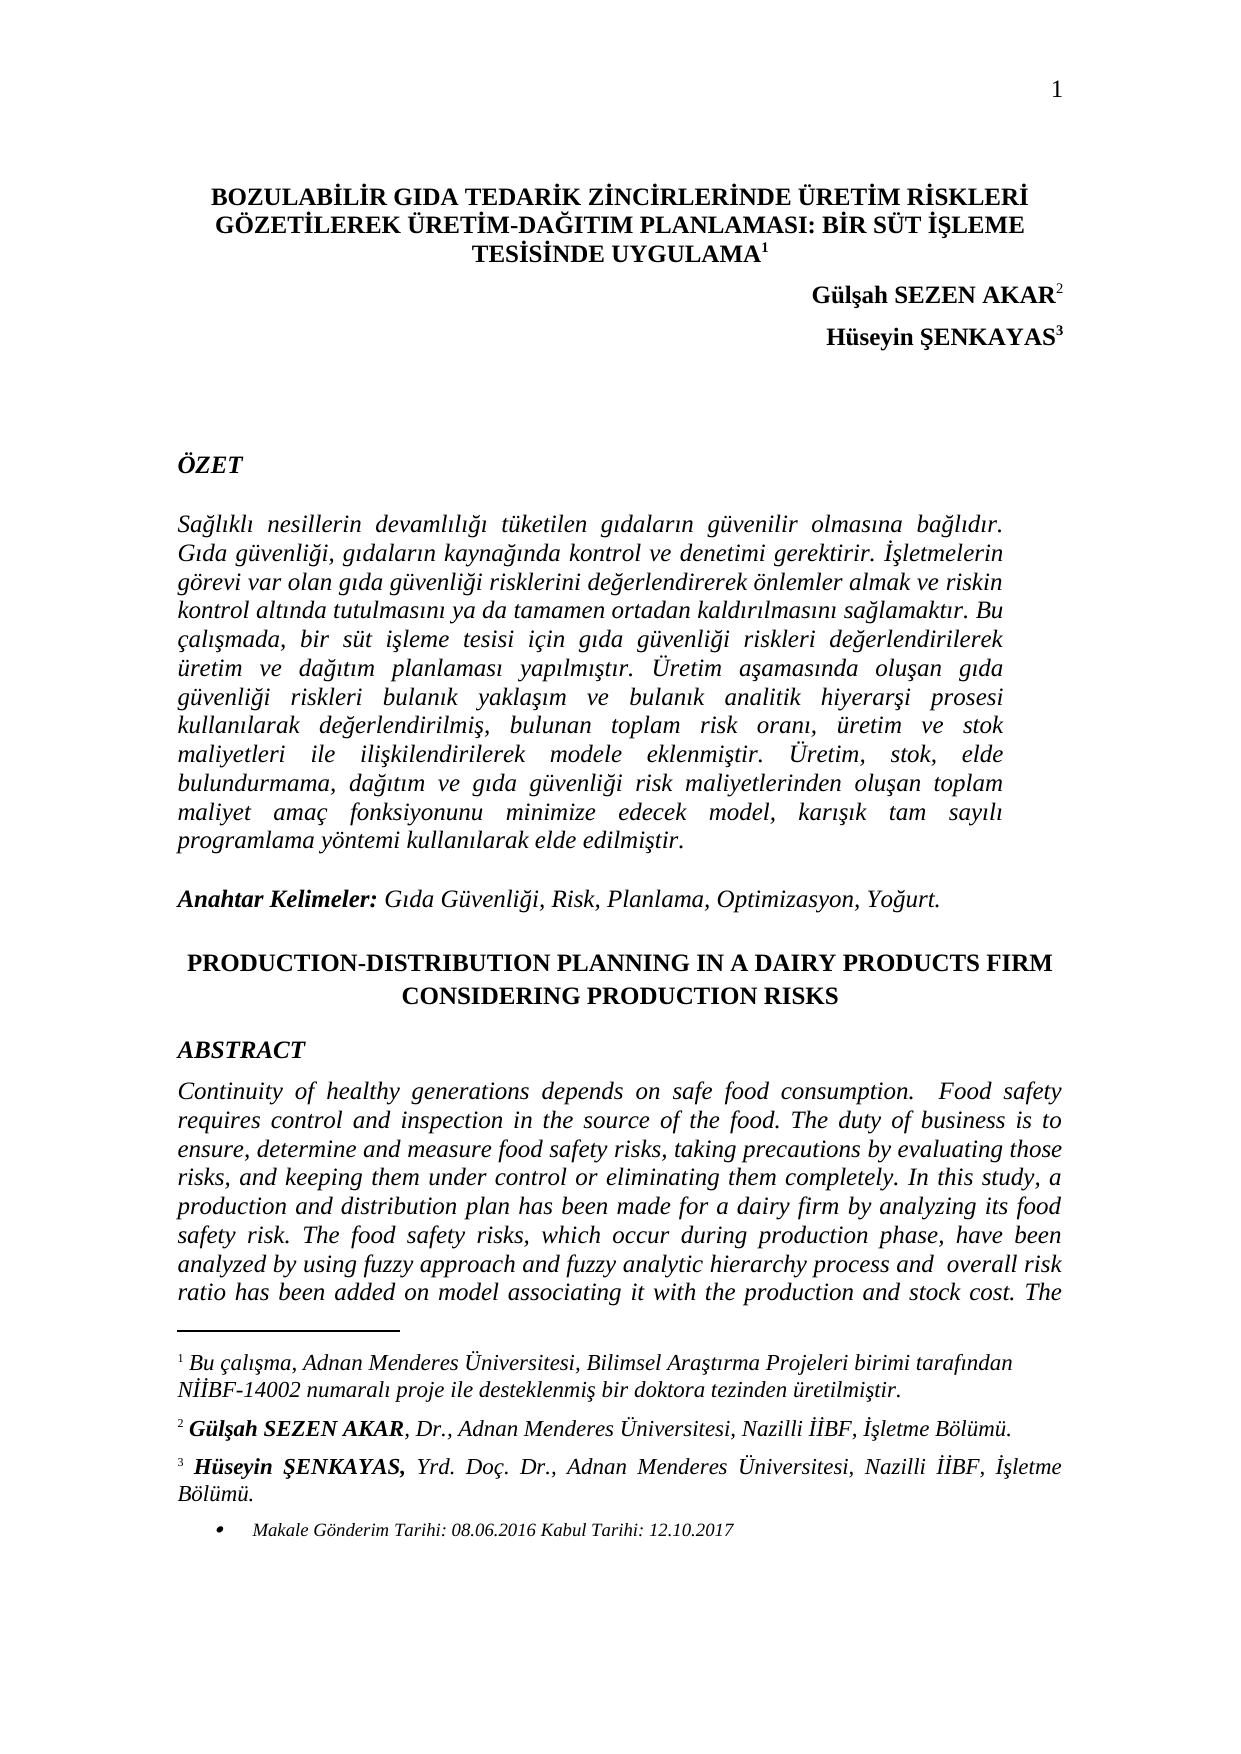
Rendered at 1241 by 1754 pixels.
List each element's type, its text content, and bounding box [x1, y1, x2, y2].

text BOZULABİLİR GIDA TEDARİK ZİNCİRLERİNDE ÜRETİM RİSKLERİ GÖZETİLEREK ÜRETİM-DAĞITIM PLANLAMASI: BİR SÜT İŞLEME TESİSİNDE UYGULAMA [177, 182, 1063, 268]
subtitle ABSTRACT [177, 1035, 1004, 1064]
text Hüseyin ŞENKAYAS [177, 322, 1063, 350]
text PRODUCTION-DISTRIBUTION PLANNING IN A DAIRY PRODUCTS FIRM CONSIDERING PRODUCTION RISKS [177, 948, 1063, 1010]
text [177, 1076, 1063, 1306]
text Anahtar Kelimeler: Gıda Güvenliği, Risk, Planlama, Optimizasyon, Yoğurt. [177, 884, 1063, 913]
text Gülşah SEZEN AKAR [177, 280, 1063, 309]
subtitle ÖZET [177, 450, 1004, 479]
subtitle Sağlıklı nesillerin devamlılığı tüketilen gıdaların güvenilir olmasına bağlıdır. Gıda güvenliği, gıdaların kaynağında kontrol ve denetimi gerektirir. İşletmelerin görevi var olan gıda güvenliği risklerini değerlendirerek önlemler almak ve riskin kontrol altında tutulmasını ya da tamamen ortadan kaldırılmasını sağlamaktır. Bu çalışmada, bir süt işleme tesisi için gıda güvenliği riskleri değerlendirilerek üretim ve dağıtım planlaması yapılmıştır. Üretim aşamasında oluşan gıda güvenliği riskleri bulanık yaklaşım ve bulanık analitik hiyerarşi prosesi kullanılarak değerlendirilmiş, bulunan toplam risk oranı, üretim ve stok maliyetleri ile ilişkilendirilerek modele eklenmiştir. Üretim, stok, elde bulundurmama, dağıtım ve gıda güvenliği risk maliyetlerinden oluşan toplam maliyet amaç fonksiyonunu minimize edecek model, karışık tam sayılı programlama yöntemi kullanılarak elde edilmiştir. [177, 509, 1004, 854]
